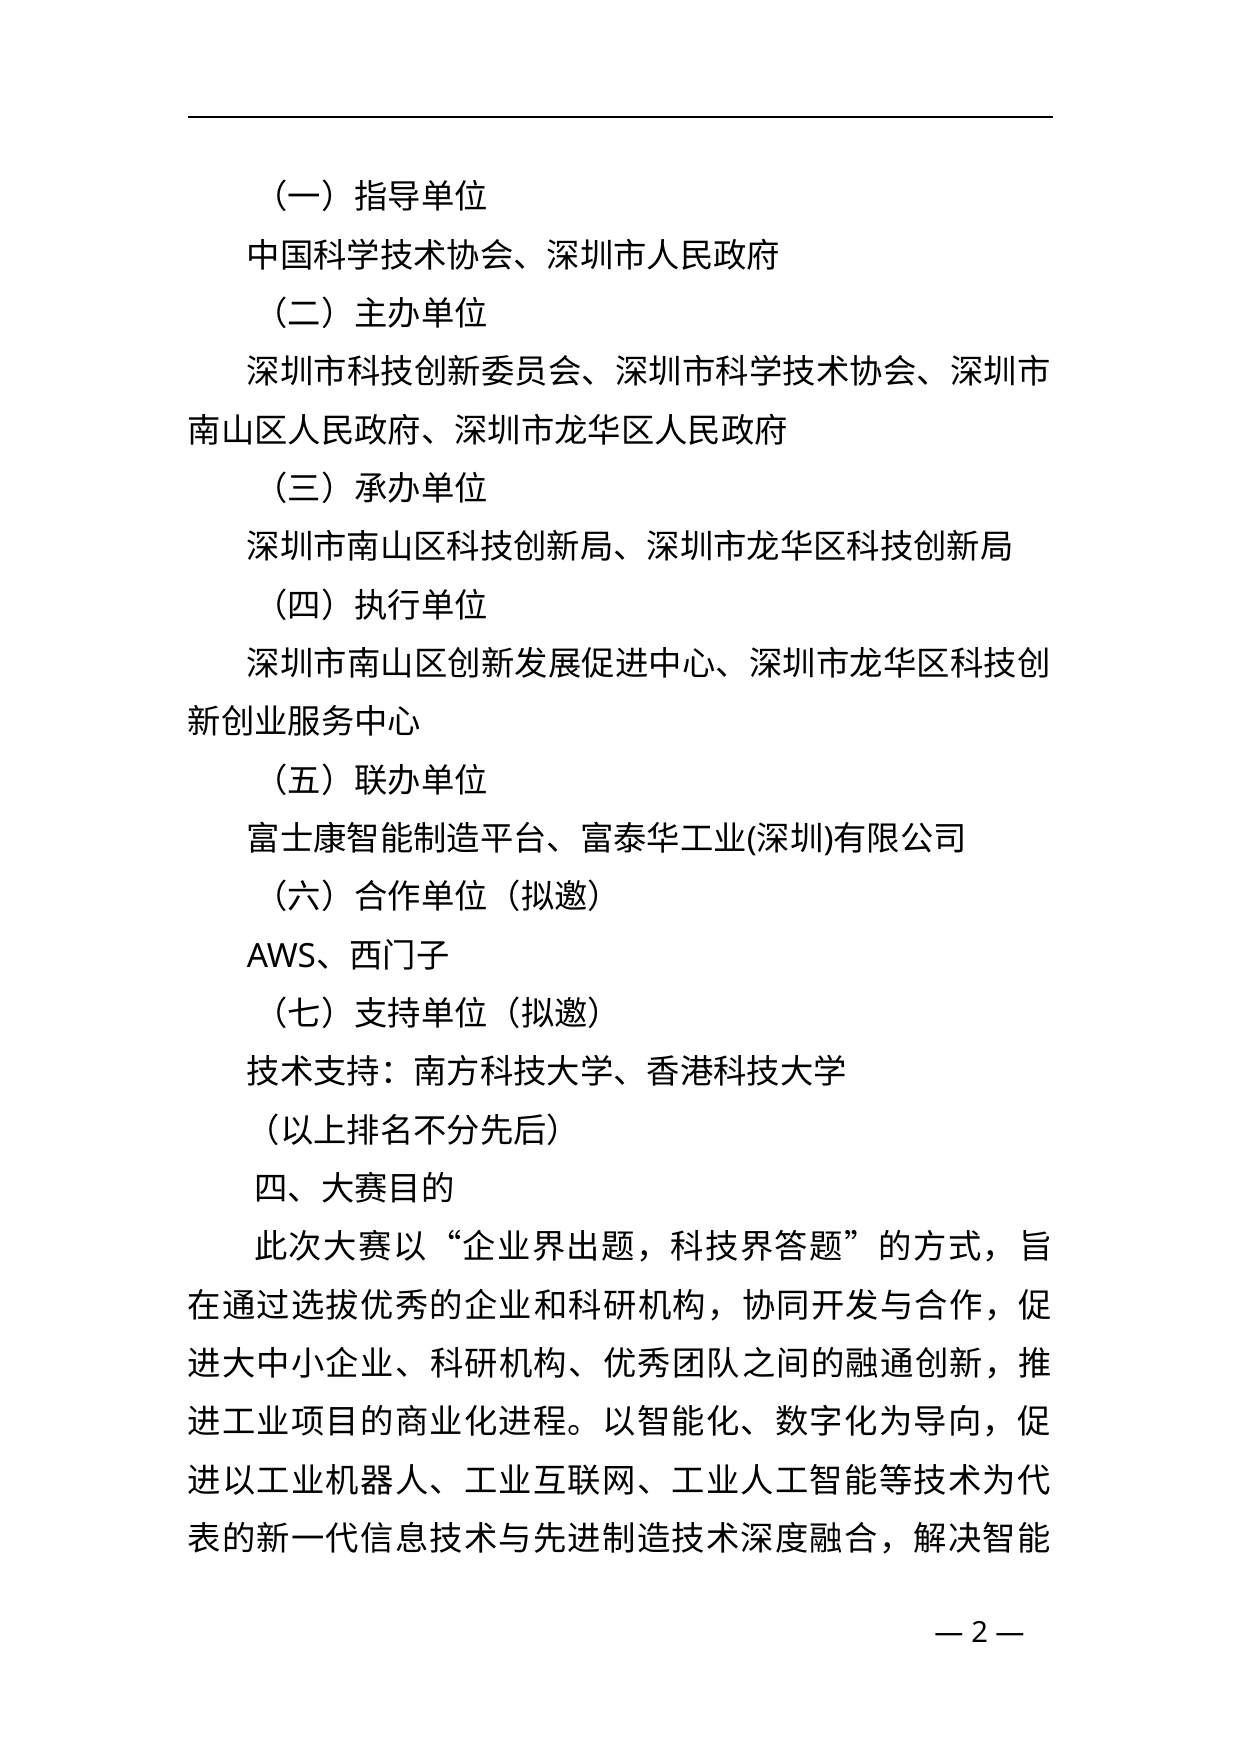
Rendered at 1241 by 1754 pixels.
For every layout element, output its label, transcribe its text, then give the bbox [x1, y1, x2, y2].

text （二）主办单位 [187, 279, 1053, 337]
text 四、大赛目的 [187, 1154, 1053, 1212]
text （以上排名不分先后） [187, 1095, 1053, 1154]
text （四）执行单位 [187, 570, 1053, 629]
text 深圳市科技创新委员会、深圳市科学技术协会、深圳市南山区人民政府、深圳市龙华区人民政府 [187, 337, 1053, 454]
text 深圳市南山区科技创新局、深圳市龙华区科技创新局 [187, 512, 1053, 570]
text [187, 1212, 1053, 1562]
text 富士康智能制造平台、富泰华工业(深圳)有限公司 [187, 804, 1053, 862]
text 中国科学技术协会、深圳市人民政府 [187, 220, 1053, 279]
text 技术支持：南方科技大学、香港科技大学 [187, 1037, 1053, 1095]
text （三）承办单位 [187, 454, 1053, 512]
text AWS、西门子 [187, 920, 1053, 979]
text （五）联办单位 [187, 745, 1053, 804]
text （一）指导单位 [187, 162, 1053, 220]
text （七）支持单位（拟邀） [187, 979, 1053, 1037]
text 深圳市南山区创新发展促进中心、深圳市龙华区科技创新创业服务中心 [187, 629, 1053, 745]
text （六）合作单位（拟邀） [187, 862, 1053, 920]
